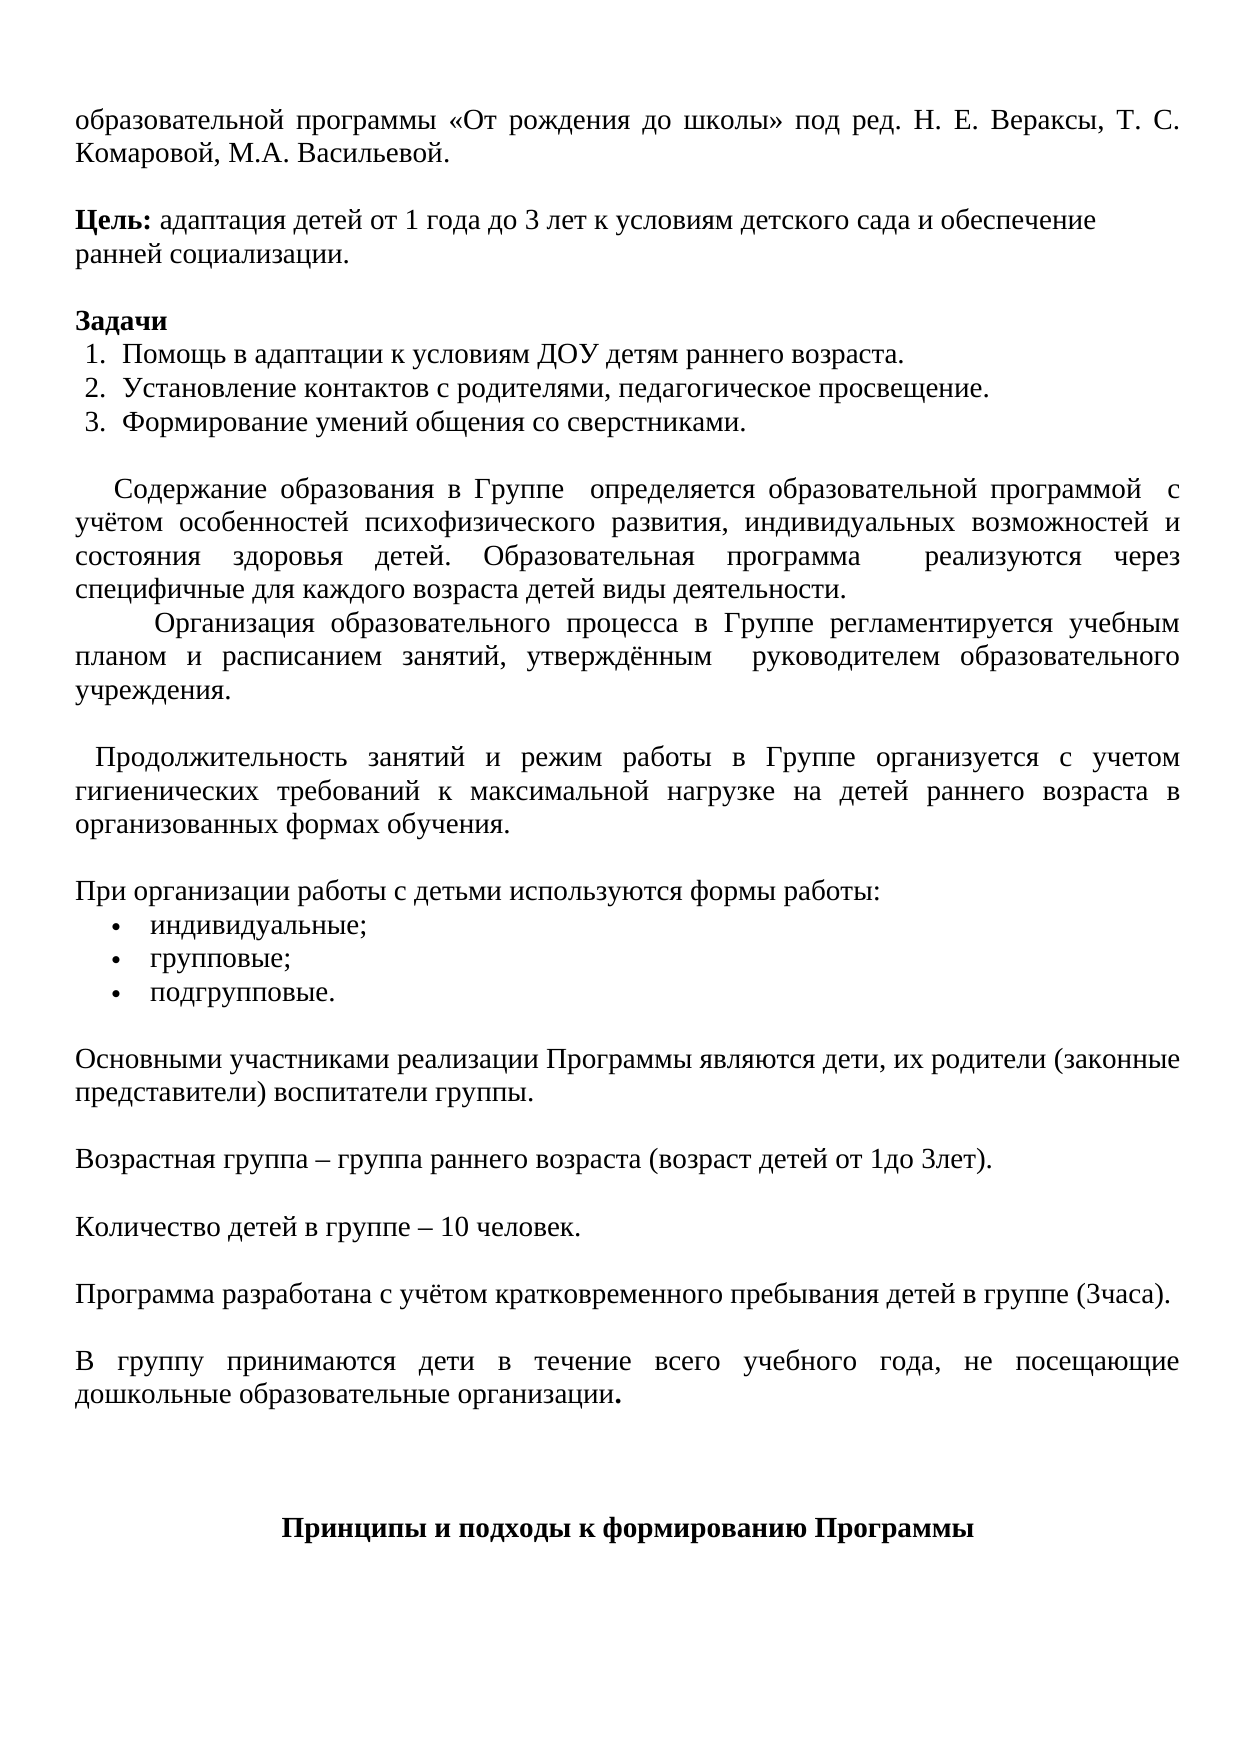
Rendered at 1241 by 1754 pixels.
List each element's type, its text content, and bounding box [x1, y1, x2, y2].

text Продолжительность занятий и режим работы в Группе организуется с учетом гигиенических требований к максимальной нагрузке на детей раннего возраста в организованных формах обучения. [75, 739, 1181, 840]
text Организация образовательного процесса в Группе регламентируется учебным планом и расписанием занятий, утверждённым руководителем образовательного учреждения. [75, 605, 1181, 706]
list групповые; [112, 940, 1181, 974]
list подгрупповые. [112, 974, 1181, 1007]
text Возрастная группа – группа раннего возраста (возраст детей от 1до 3лет). [75, 1142, 1181, 1175]
list Формирование умений общения со сверстниками. [84, 404, 1173, 437]
text Принципы и подходы к формированию Программы [75, 1511, 1181, 1544]
text Программа разработана с учётом кратковременного пребывания детей в группе (3часа). [75, 1276, 1181, 1309]
text В группу принимаются дети в течение всего учебного года, не посещающие дошкольные образовательные организации. [75, 1343, 1181, 1410]
list Помощь в адаптации к условиям ДОУ детям раннего возраста. [84, 337, 1173, 370]
text Задачи [75, 303, 1173, 337]
text При организации работы с детьми используются формы работы: [75, 873, 1181, 907]
list индивидуальные; [112, 907, 1181, 940]
text Количество детей в группе – 10 человек. [75, 1209, 1181, 1242]
list Установление контактов с родителями, педагогическое просвещение. [84, 370, 1173, 404]
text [75, 102, 1181, 169]
text Содержание образования в Группе определяется образовательной программой с учётом особенностей психофизического развития, индивидуальных возможностей и состояния здоровья детей. Образовательная программа реализуются через специфичные для каждого возраста детей виды деятельности. [75, 471, 1181, 605]
text Цель: адаптация детей от 1 года до 3 лет к условиям детского сада и обеспечение ранней социализации. [75, 202, 1173, 269]
text Основными участниками реализации Программы являются дети, их родители (законные представители) воспитатели группы. [75, 1041, 1181, 1108]
